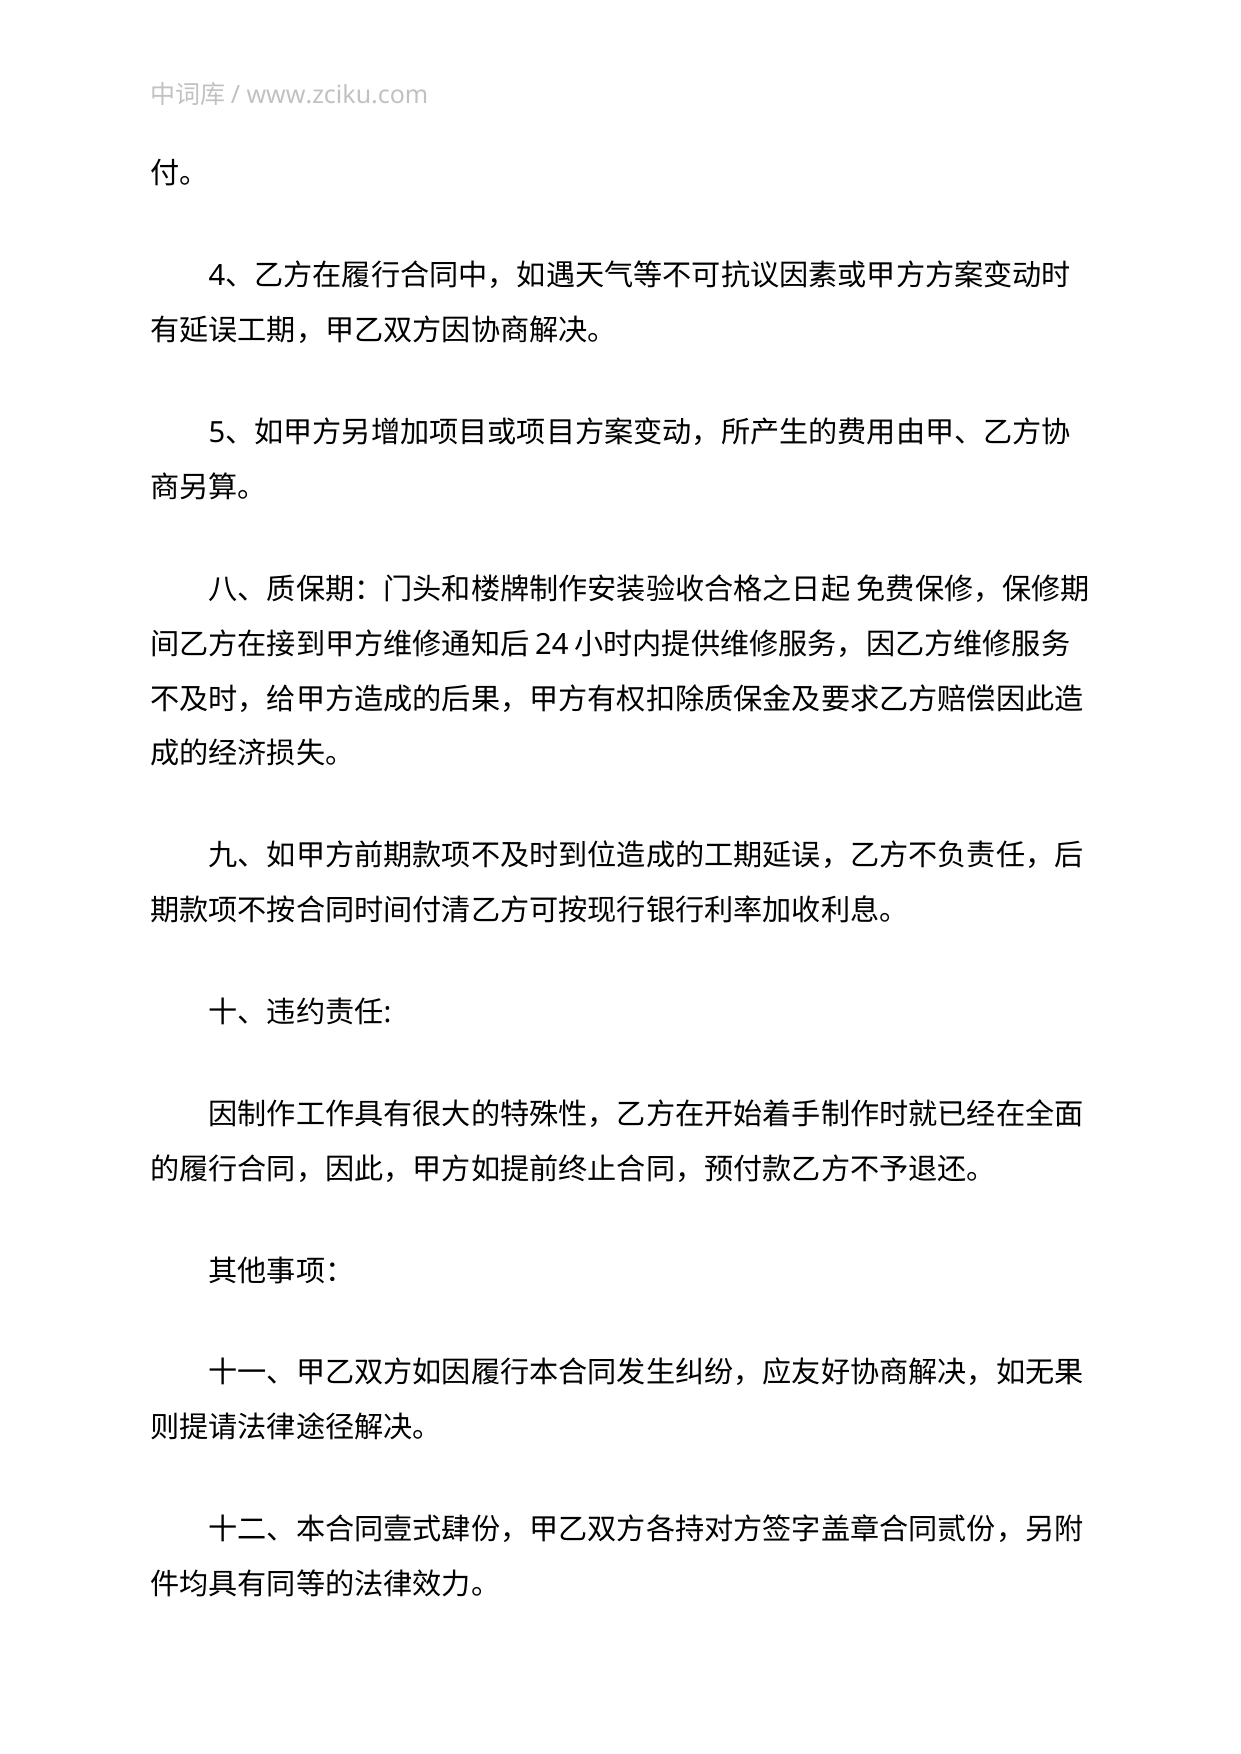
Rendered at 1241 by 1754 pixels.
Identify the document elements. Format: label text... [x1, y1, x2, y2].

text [150, 150, 1090, 192]
text 八、质保期：门头和楼牌制作安装验收合格之日起 免费保修，保修期间乙方在接到甲方维修通知后24小时内提供维修服务，因乙方维修服务不及时，给甲方造成的后果，甲方有权扣除质保金及要求乙方赔偿因此造成的经济损失。 [150, 565, 1090, 772]
text 十一、甲乙双方如因履行本合同发生纠纷，应友好协商解决，如无果则提请法律途径解决。 [150, 1349, 1090, 1446]
text 十、违约责任: [150, 988, 1090, 1031]
text 5、如甲方另增加项目或项目方案变动，所产生的费用由甲、乙方协商另算。 [150, 408, 1090, 506]
text 其他事项： [150, 1247, 1090, 1289]
text 因制作工作具有很大的特殊性，乙方在开始着手制作时就已经在全面的履行合同，因此，甲方如提前终止合同，预付款乙方不予退还。 [150, 1091, 1090, 1188]
text 九、如甲方前期款项不及时到位造成的工期延误，乙方不负责任，后期款项不按合同时间付清乙方可按现行银行利率加收利息。 [150, 832, 1090, 929]
text 十二、本合同壹式肆份，甲乙双方各持对方签字盖章合同贰份，另附件均具有同等的法律效力。 [150, 1506, 1090, 1603]
text 4、乙方在履行合同中，如遇天气等不可抗议因素或甲方方案变动时有延误工期，甲乙双方因协商解决。 [150, 252, 1090, 349]
